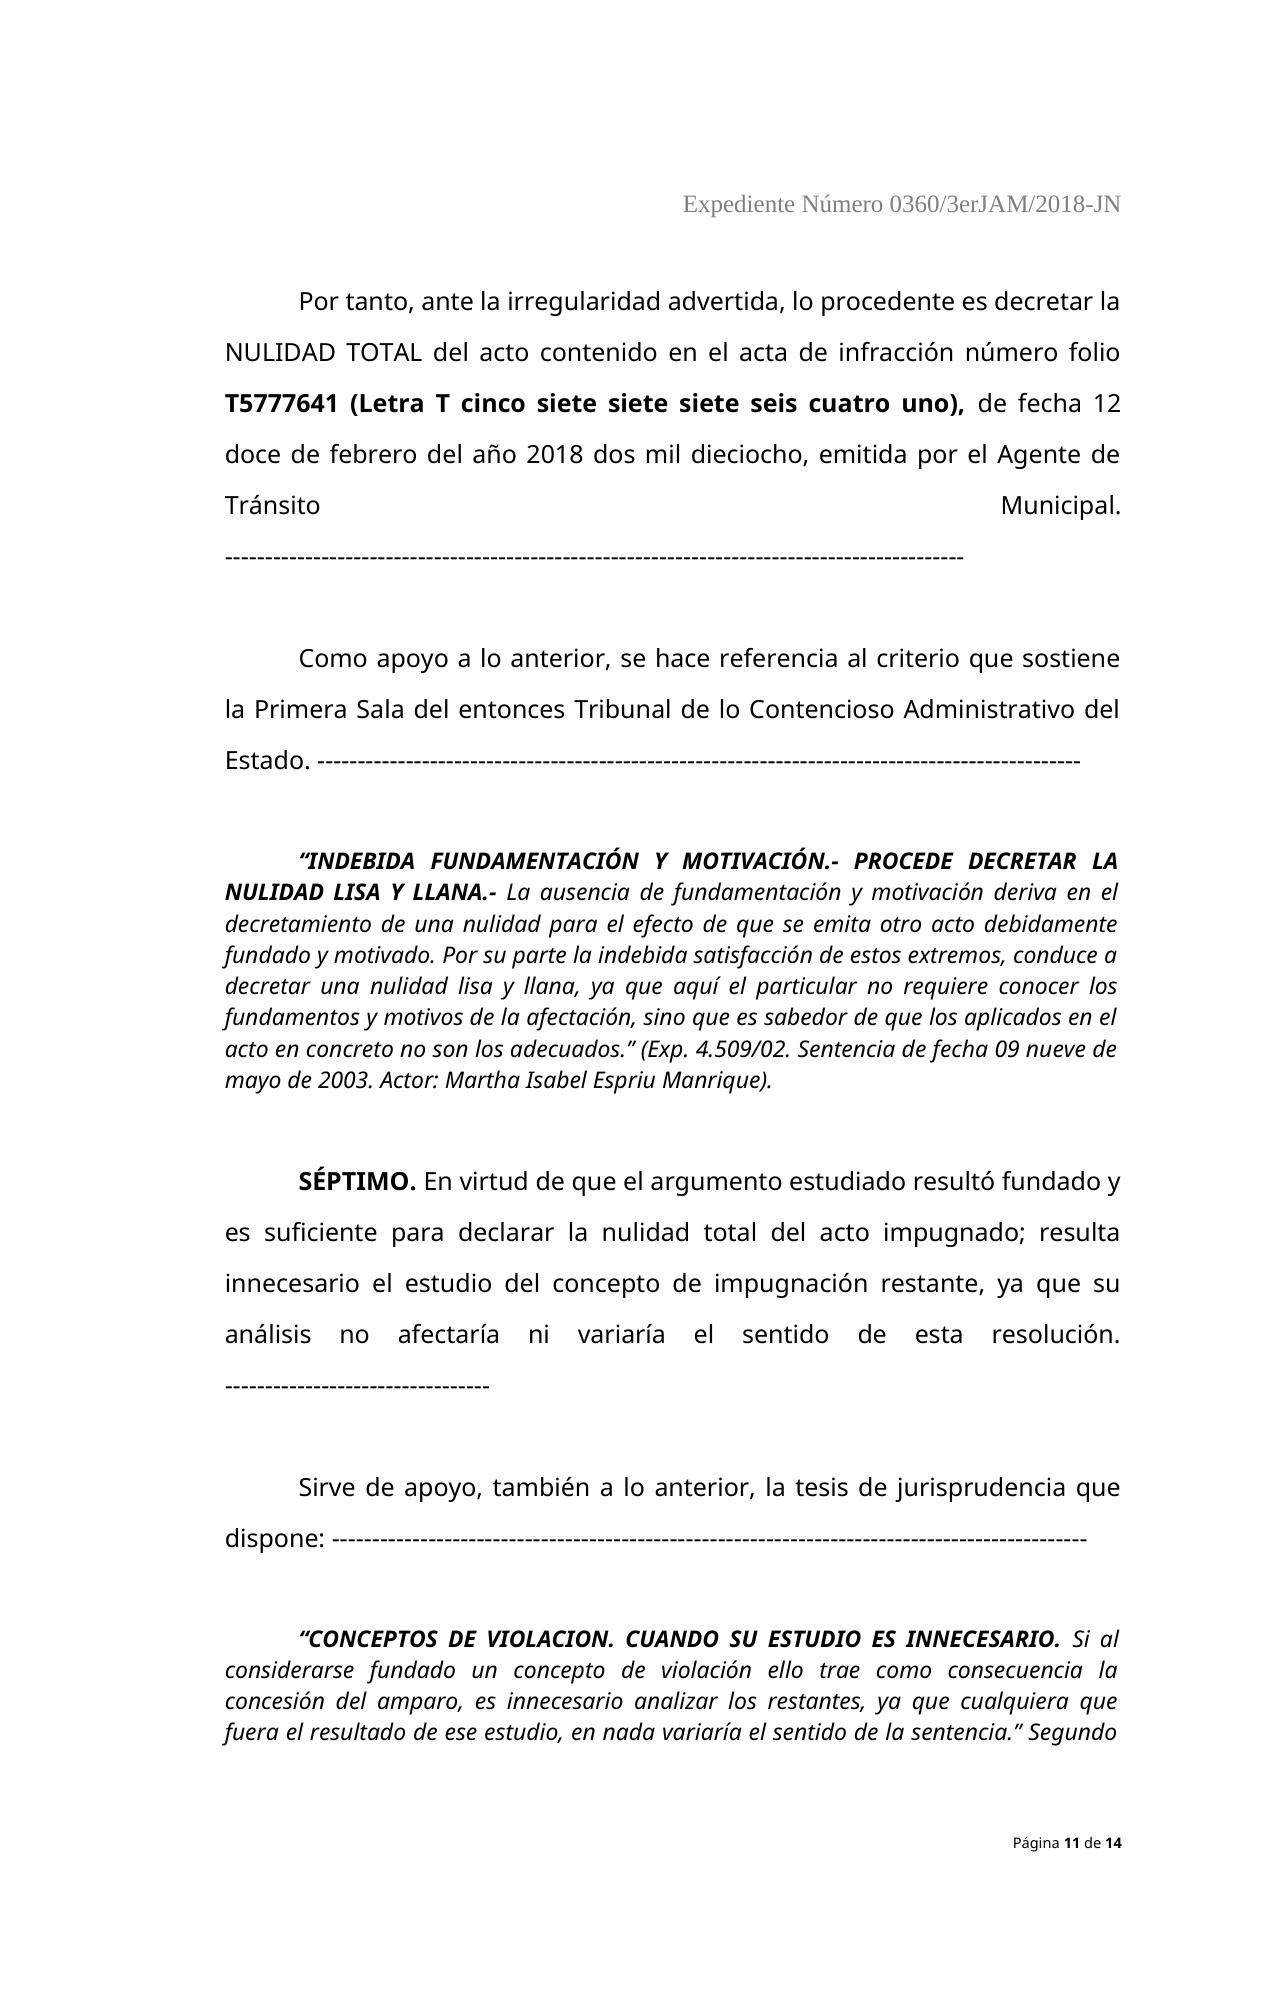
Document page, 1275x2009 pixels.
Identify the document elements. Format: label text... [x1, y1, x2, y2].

text “INDEBIDA FUNDAMENTACIÓN Y MOTIVACIÓN.- PROCEDE DECRETAR LA NULIDAD LISA Y LLANA.- La ausencia de fundamentación y motivación deriva en el decretamiento de una nulidad para el efecto de que se emita otro acto debidamente fundado y motivado. Por su parte la indebida satisfacción de estos extremos, conduce a decretar una nulidad lisa y llana, ya que aquí el particular no requiere conocer los fundamentos y motivos de la afectación, sino que es sabedor de que los aplicados en el acto en concreto no son los adecuados.” (Exp. 4.509/02. Sentencia de fecha 09 nueve de mayo de 2003. Actor: Martha Isabel Espriu Manrique). [224, 845, 1121, 1095]
text Por tanto, ante la irregularidad advertida, lo procedente es decretar la NULIDAD TOTAL del acto contenido en el acta de infracción número folio T5777641 (Letra T cinco siete siete siete seis cuatro uno), de fecha 12 doce de febrero del año 2018 dos mil dieciocho, emitida por el Agente de Tránsito Municipal. -------------------------------------------------------------------------------------------- [224, 283, 1121, 573]
text Como apoyo a lo anterior, se hace referencia al criterio que sostiene la Primera Sala del entonces Tribunal de lo Contencioso Administrativo del Estado. ----------------------------------------------------------------------------------------------- [224, 641, 1121, 777]
text SÉPTIMO. En virtud de que el argumento estudiado resultó fundado y es suficiente para declarar la nulidad total del acto impugnado; resulta innecesario el estudio del concepto de impugnación restante, ya que su análisis no afectaría ni variaría el sentido de esta resolución. --------------------------------- [224, 1163, 1121, 1401]
text Sirve de apoyo, también a lo anterior, la tesis de jurisprudencia que dispone: ---------------------------------------------------------------------------------------------- [224, 1469, 1121, 1554]
